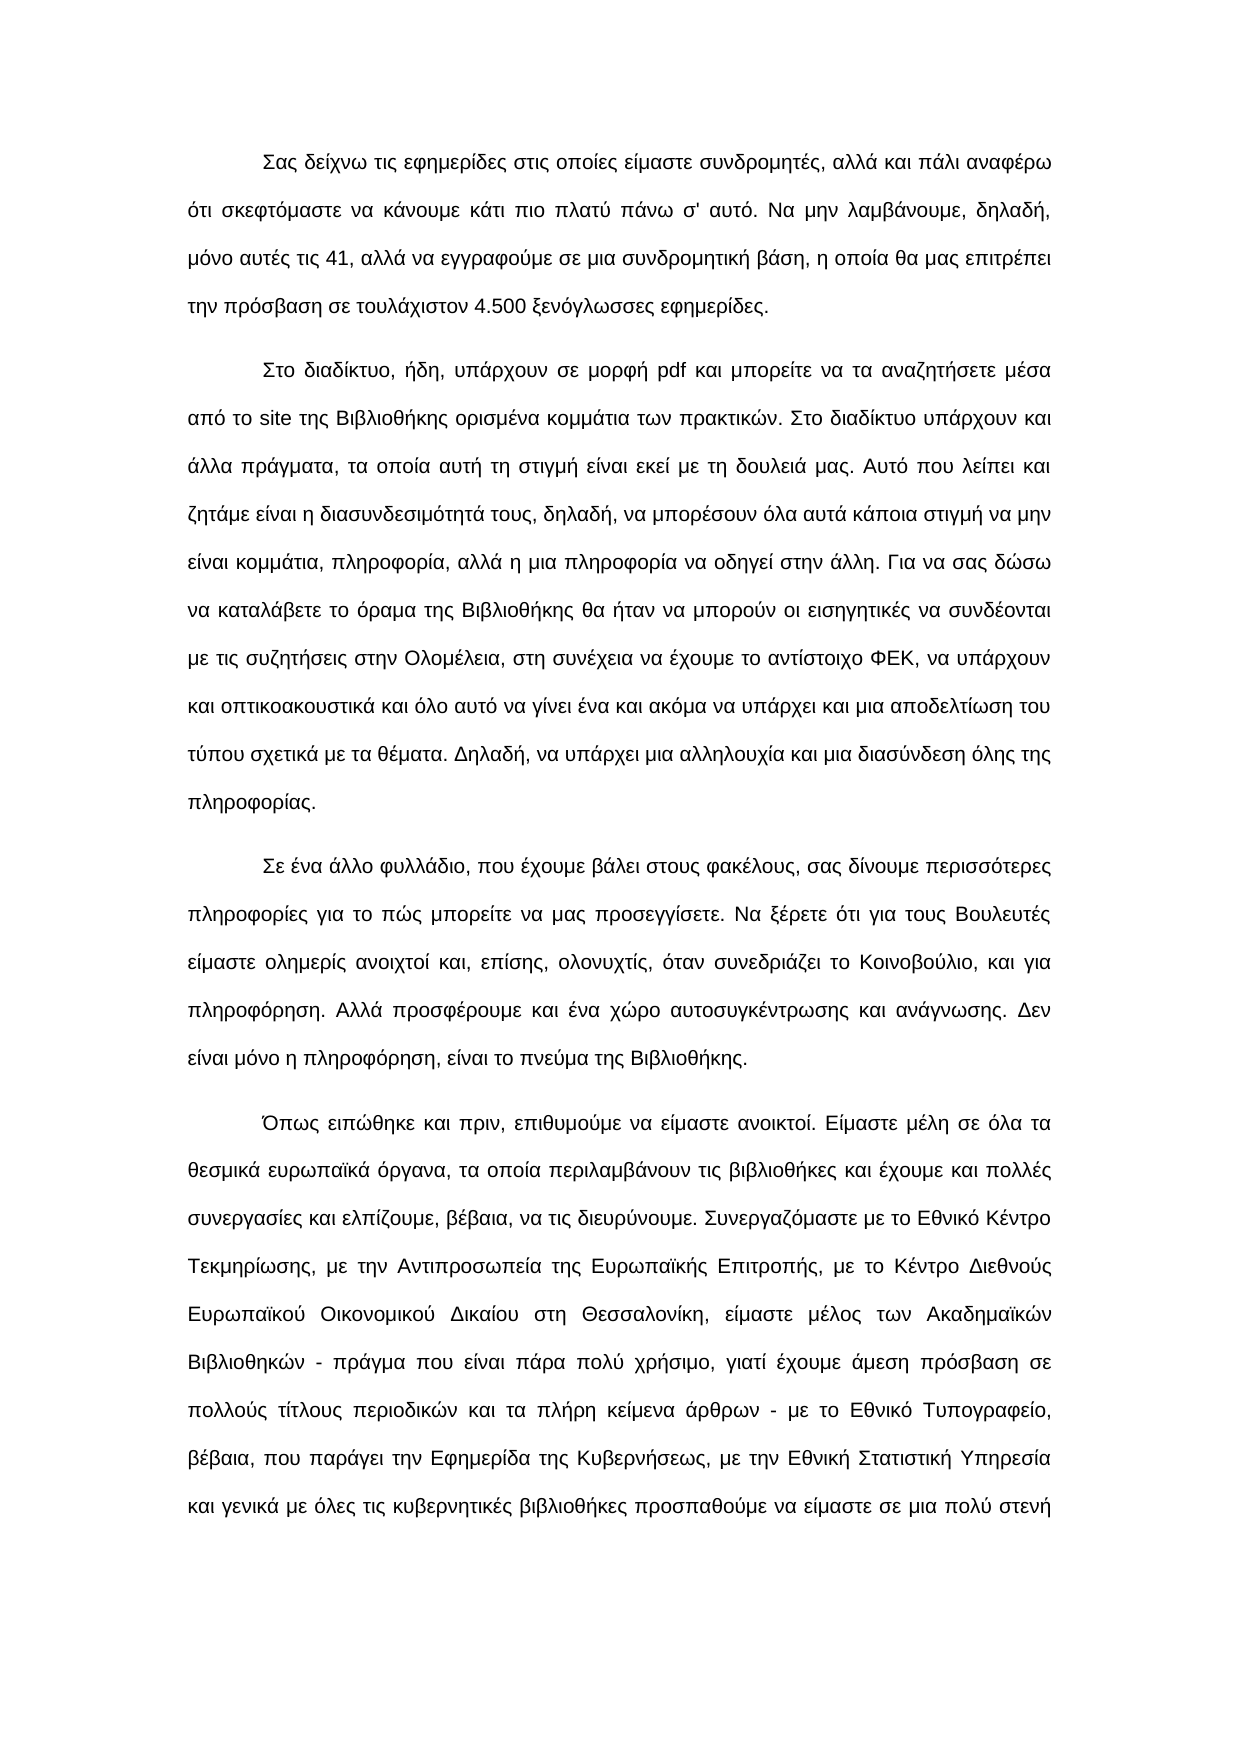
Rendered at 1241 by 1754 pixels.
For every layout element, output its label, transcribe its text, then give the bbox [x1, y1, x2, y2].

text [187, 1110, 1053, 1518]
text Στο διαδίκτυο, ήδη, υπάρχουν σε μορφή pdf και μπορείτε να τα αναζητήσετε μέσα από το site της Βιβλιοθήκης ορισμένα κομμάτια των πρακτικών. Στο διαδίκτυο υπάρχουν και άλλα πράγματα, τα οποία αυτή τη στιγμή είναι εκεί με τη δουλειά μας. Αυτό που λείπει και ζητάμε είναι η διασυνδεσιμότητά τους, δηλαδή, να μπορέσουν όλα αυτά κάποια στιγμή να μην είναι κομμάτια, πληροφορία, αλλά η μια πληροφορία να οδηγεί στην άλλη. Για να σας δώσω να καταλάβετε το όραμα της Βιβλιοθήκης θα ήταν να μπορούν οι εισηγητικές να συνδέονται με τις συζητήσεις στην Ολομέλεια, στη συνέχεια να έχουμε το αντίστοιχο ΦΕΚ, να υπάρχουν και οπτικοακουστικά και όλο αυτό να γίνει ένα και ακόμα να υπάρχει και μια αποδελτίωση του τύπου σχετικά με τα θέματα. Δηλαδή, να υπάρχει μια αλληλουχία και μια διασύνδεση όλης της πληροφορίας. [187, 358, 1053, 813]
text Σας δείχνω τις εφημερίδες στις οποίες είμαστε συνδρομητές, αλλά και πάλι αναφέρω ότι σκεφτόμαστε να κάνουμε κάτι πιο πλατύ πάνω σ' αυτό. Να μην λαμβάνουμε, δηλαδή, μόνο αυτές τις 41, αλλά να εγγραφούμε σε μια συνδρομητική βάση, η οποία θα μας επιτρέπει την πρόσβαση σε τουλάχιστον 4.500 ξενόγλωσσες εφημερίδες. [187, 150, 1053, 318]
text Σε ένα άλλο φυλλάδιο, που έχουμε βάλει στους φακέλους, σας δίνουμε περισσότερες πληροφορίες για το πώς μπορείτε να μας προσεγγίσετε. Να ξέρετε ότι για τους Βουλευτές είμαστε ολημερίς ανοιχτοί και, επίσης, ολονυχτίς, όταν συνεδριάζει το Κοινοβούλιο, και για πληροφόρηση. Αλλά προσφέρουμε και ένα χώρο αυτοσυγκέντρωσης και ανάγνωσης. Δεν είναι μόνο η πληροφόρηση, είναι το πνεύμα της Βιβλιοθήκης. [187, 854, 1053, 1070]
